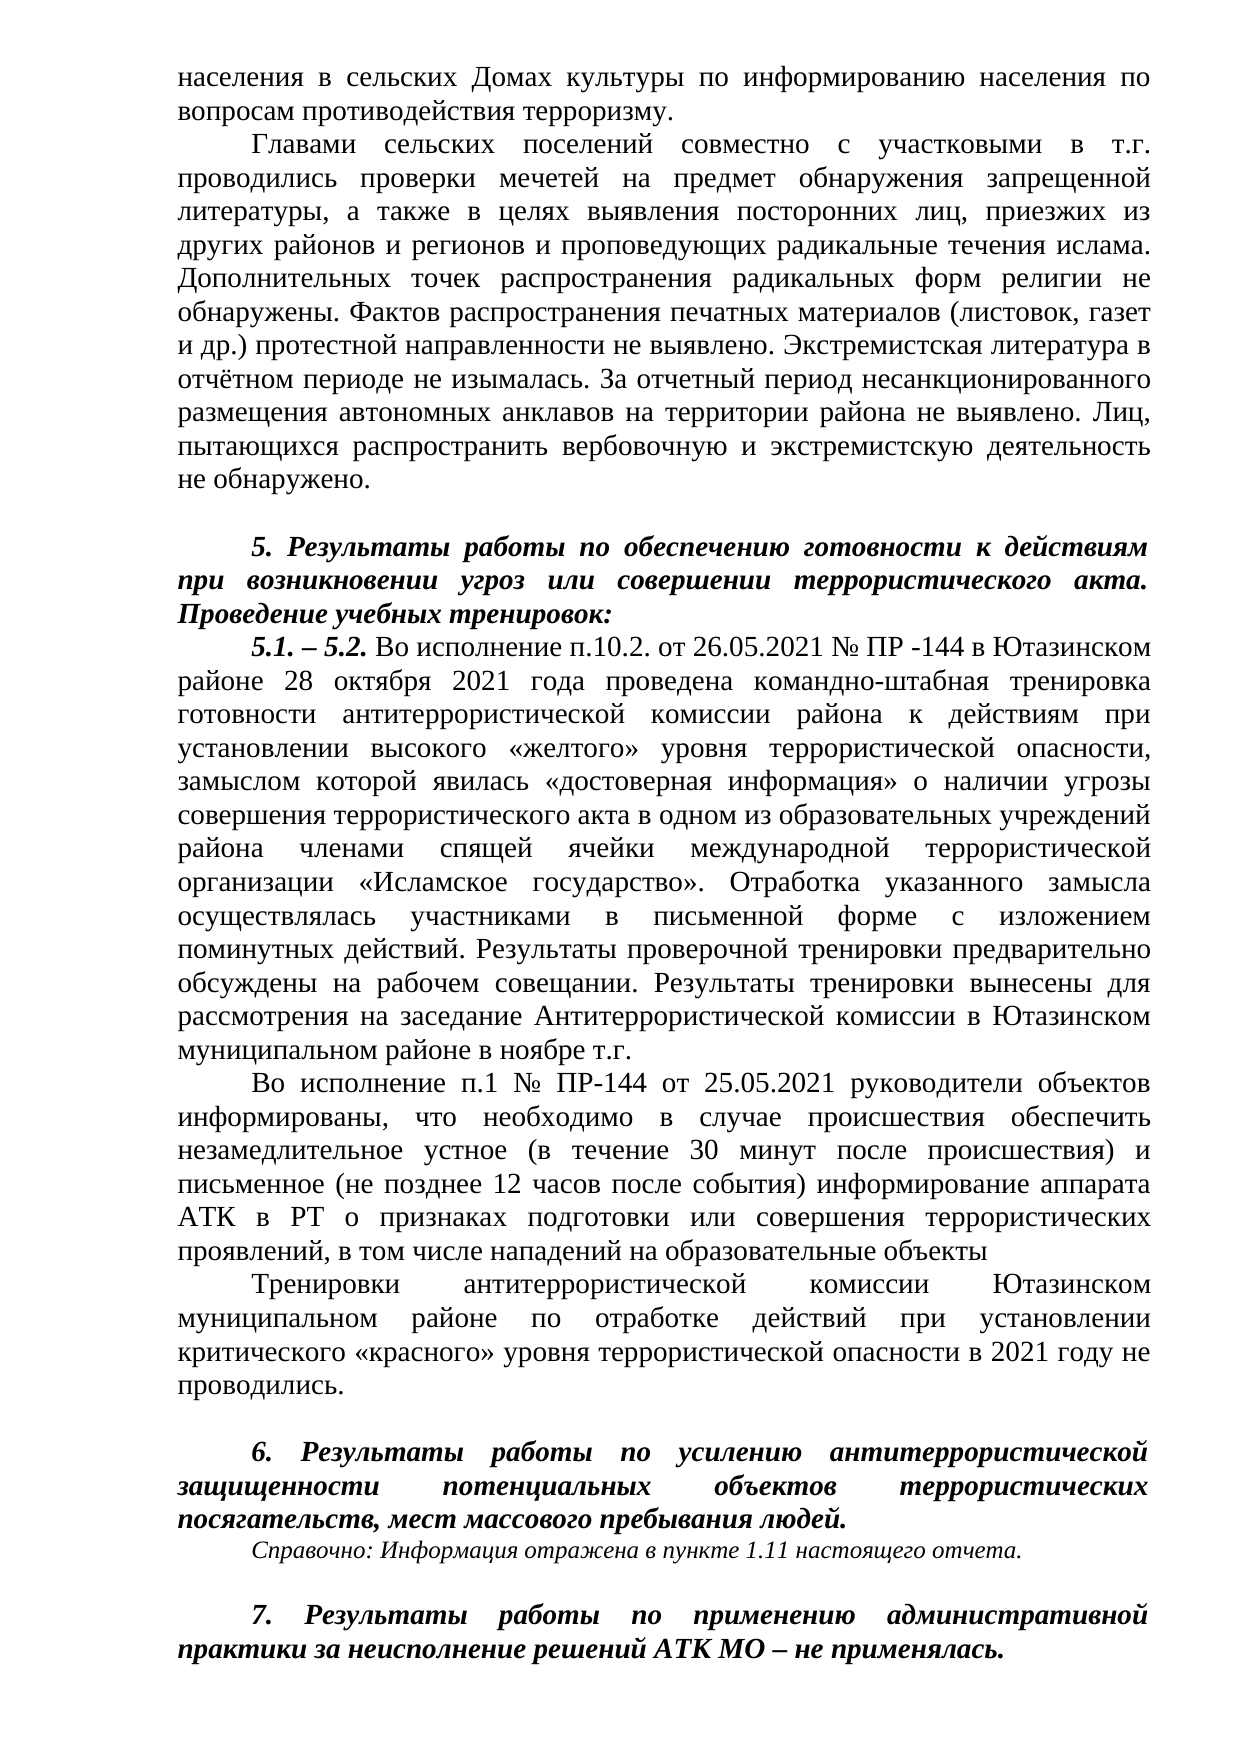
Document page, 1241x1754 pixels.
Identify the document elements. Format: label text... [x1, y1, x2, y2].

text 6. Результаты работы по усилению антитеррористической защищенности потенциальных объектов террористических посягательств, мест массового пребывания людей. [177, 1434, 1152, 1535]
text 5.1. – 5.2. Во исполнение п.10.2. от 26.05.2021 № ПР -144 в Ютазинском районе 28 октября 2021 года проведена командно-штабная тренировка готовности антитеррористической комиссии района к действиям при установлении высокого «желтого» уровня террористической опасности, замыслом которой явилась «достоверная информация» о наличии угрозы совершения террористического акта в одном из образовательных учреждений района членами спящей ячейки международной террористической организации «Исламское государство». Отработка указанного замысла осуществлялась участниками в письменной форме с изложением поминутных действий. Результаты проверочной тренировки предварительно обсуждены на рабочем совещании. Результаты тренировки вынесены для рассмотрения на заседание Антитеррористической комиссии в Ютазинском муниципальном районе в ноябре т.г. [177, 629, 1152, 1065]
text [177, 59, 1152, 126]
text Тренировки антитеррористической комиссии Ютазинском муниципальном районе по отработке действий при установлении критического «красного» уровня террористической опасности в 2021 году не проводились. [177, 1267, 1152, 1401]
text 5. Результаты работы по обеспечению готовности к действиям при возникновении угроз или совершении террористического акта. Проведение учебных тренировок: [177, 529, 1152, 629]
text Главами сельских поселений совместно с участковыми в т.г. проводились проверки мечетей на предмет обнаружения запрещенной литературы, а также в целях выявления посторонних лиц, приезжих из других районов и регионов и проповедующих радикальные течения ислама. Дополнительных точек распространения радикальных форм религии не обнаружены. Фактов распространения печатных материалов (листовок, газет и др.) протестной направленности не выявлено. Экстремистская литература в отчётном периоде не изымалась. За отчетный период несанкционированного размещения автономных анклавов на территории района не выявлено. Лиц, пытающихся распространить вербовочную и экстремистскую деятельность не обнаружено. [177, 126, 1152, 495]
text 7. Результаты работы по применению административной практики за неисполнение решений АТК МО – не применялась. [177, 1597, 1152, 1664]
text Справочно: Информация отражена в пункте 1.11 настоящего отчета. [177, 1535, 1152, 1564]
text Во исполнение п.1 № ПР-144 от 25.05.2021 руководители объектов информированы, что необходимо в случае происшествия обеспечить незамедлительное устное (в течение 30 минут после происшествия) и письменное (не позднее 12 часов после события) информирование аппарата АТК в РТ о признаках подготовки или совершения террористических проявлений, в том числе нападений на образовательные объекты [177, 1065, 1152, 1267]
